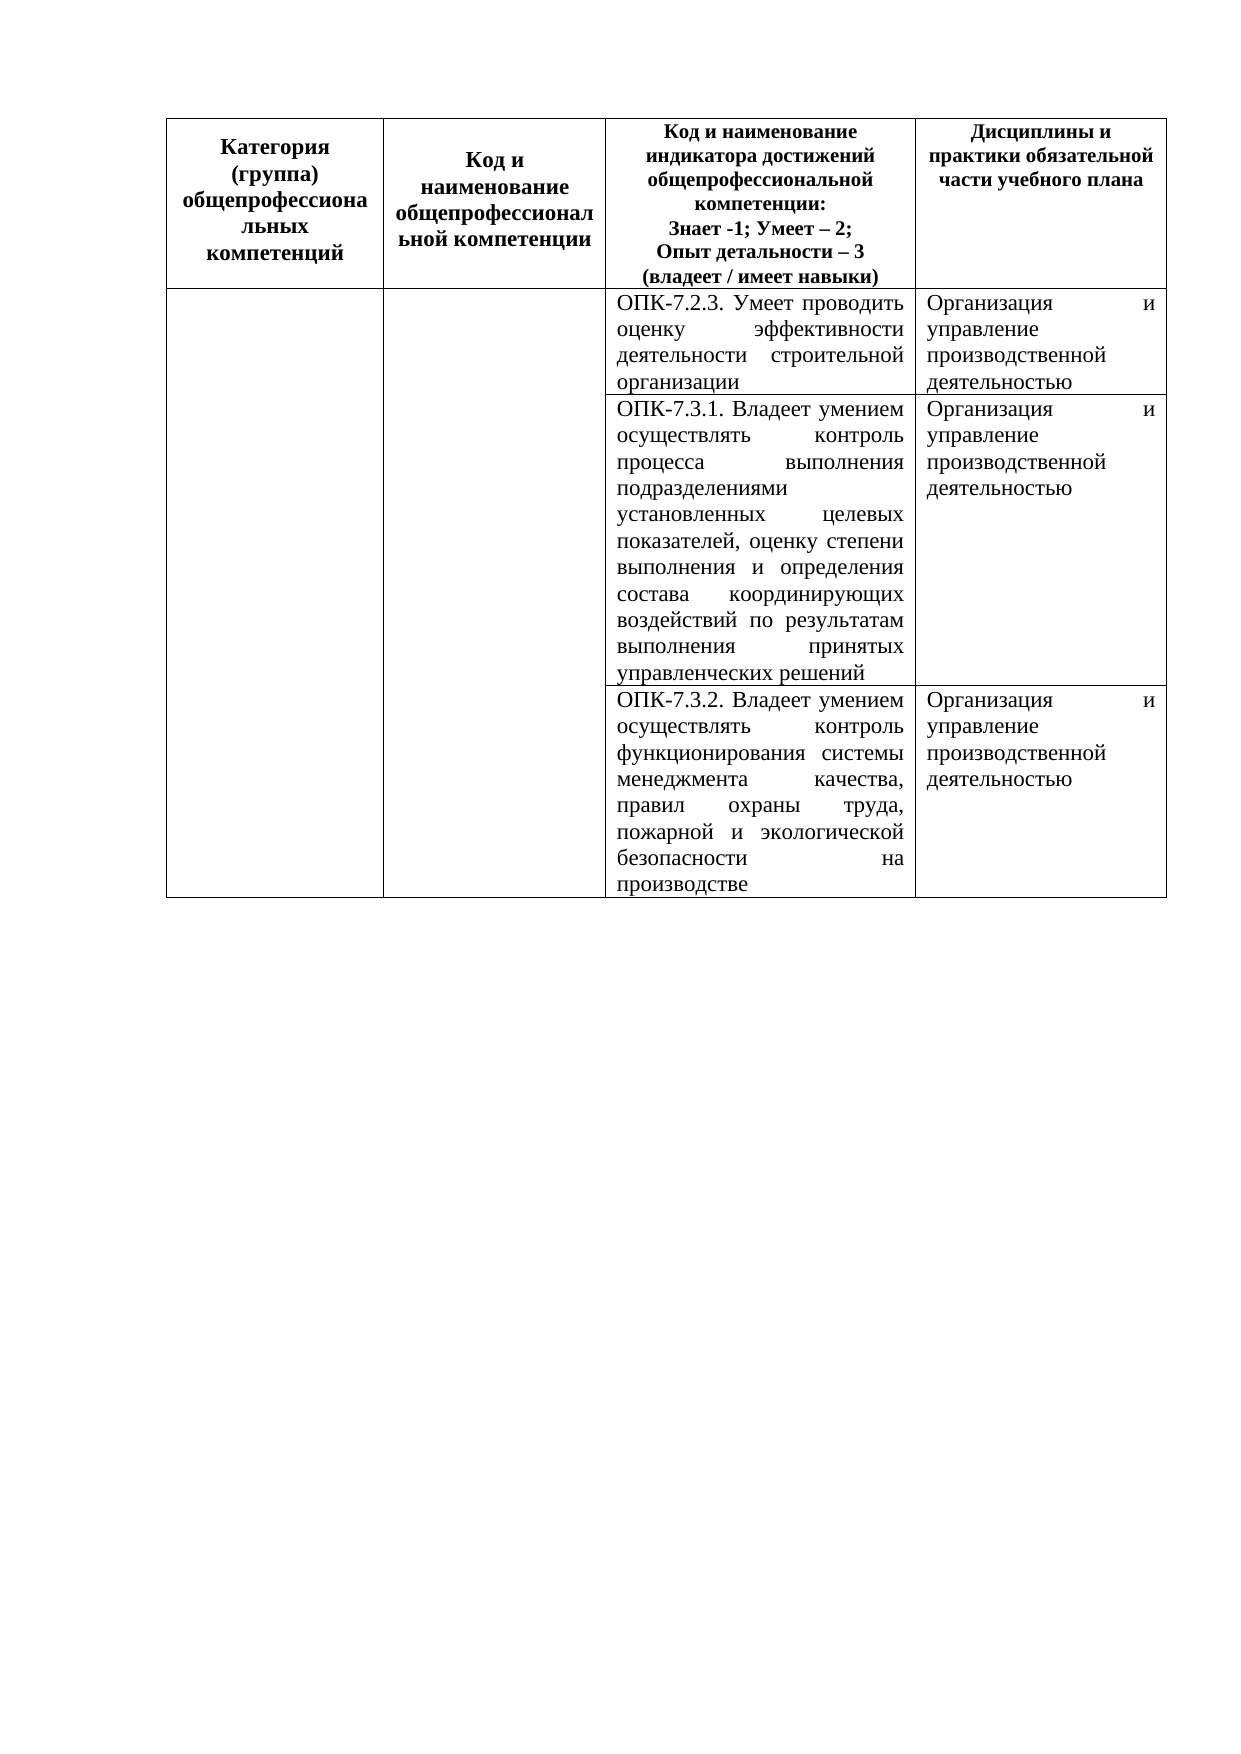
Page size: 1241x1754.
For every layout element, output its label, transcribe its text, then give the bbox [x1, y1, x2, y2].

table_cell Организация и управление производственной деятельностью [916, 289, 1166, 394]
table_cell ОПК-7.3.1. Владеет умением осуществлять контроль процесса выполнения подразделениями установленных целевых показателей, оценку степени выполнения и определения состава координирующих воздействий по результатам выполнения принятых управленческих решений [606, 395, 915, 685]
table_cell ОПК-7.2.3. Умеет проводить оценку эффективности деятельности строительной организации [606, 289, 915, 394]
table_header Категория (группа) общепрофессиональных компетенций [167, 119, 383, 288]
table_cell Организация и управление производственной деятельностью [916, 686, 1166, 897]
table_cell ОПК-7.3.2. Владеет умением осуществлять контроль функционирования системы менеджмента качества, правил охраны труда, пожарной и экологической безопасности на производстве [606, 686, 915, 897]
table_header Код и наименование индикатора достижений общепрофессиональной компетенции: Знает -1; Умеет – 2; Опыт детальности – 3 (владеет / имеет навыки) [606, 119, 915, 288]
table_cell Организация и управление производственной деятельностью [916, 395, 1166, 685]
table_header Дисциплины и практики обязательной части учебного плана [916, 119, 1166, 288]
table_header Код и наименование общепрофессиональной компетенции [384, 119, 605, 288]
